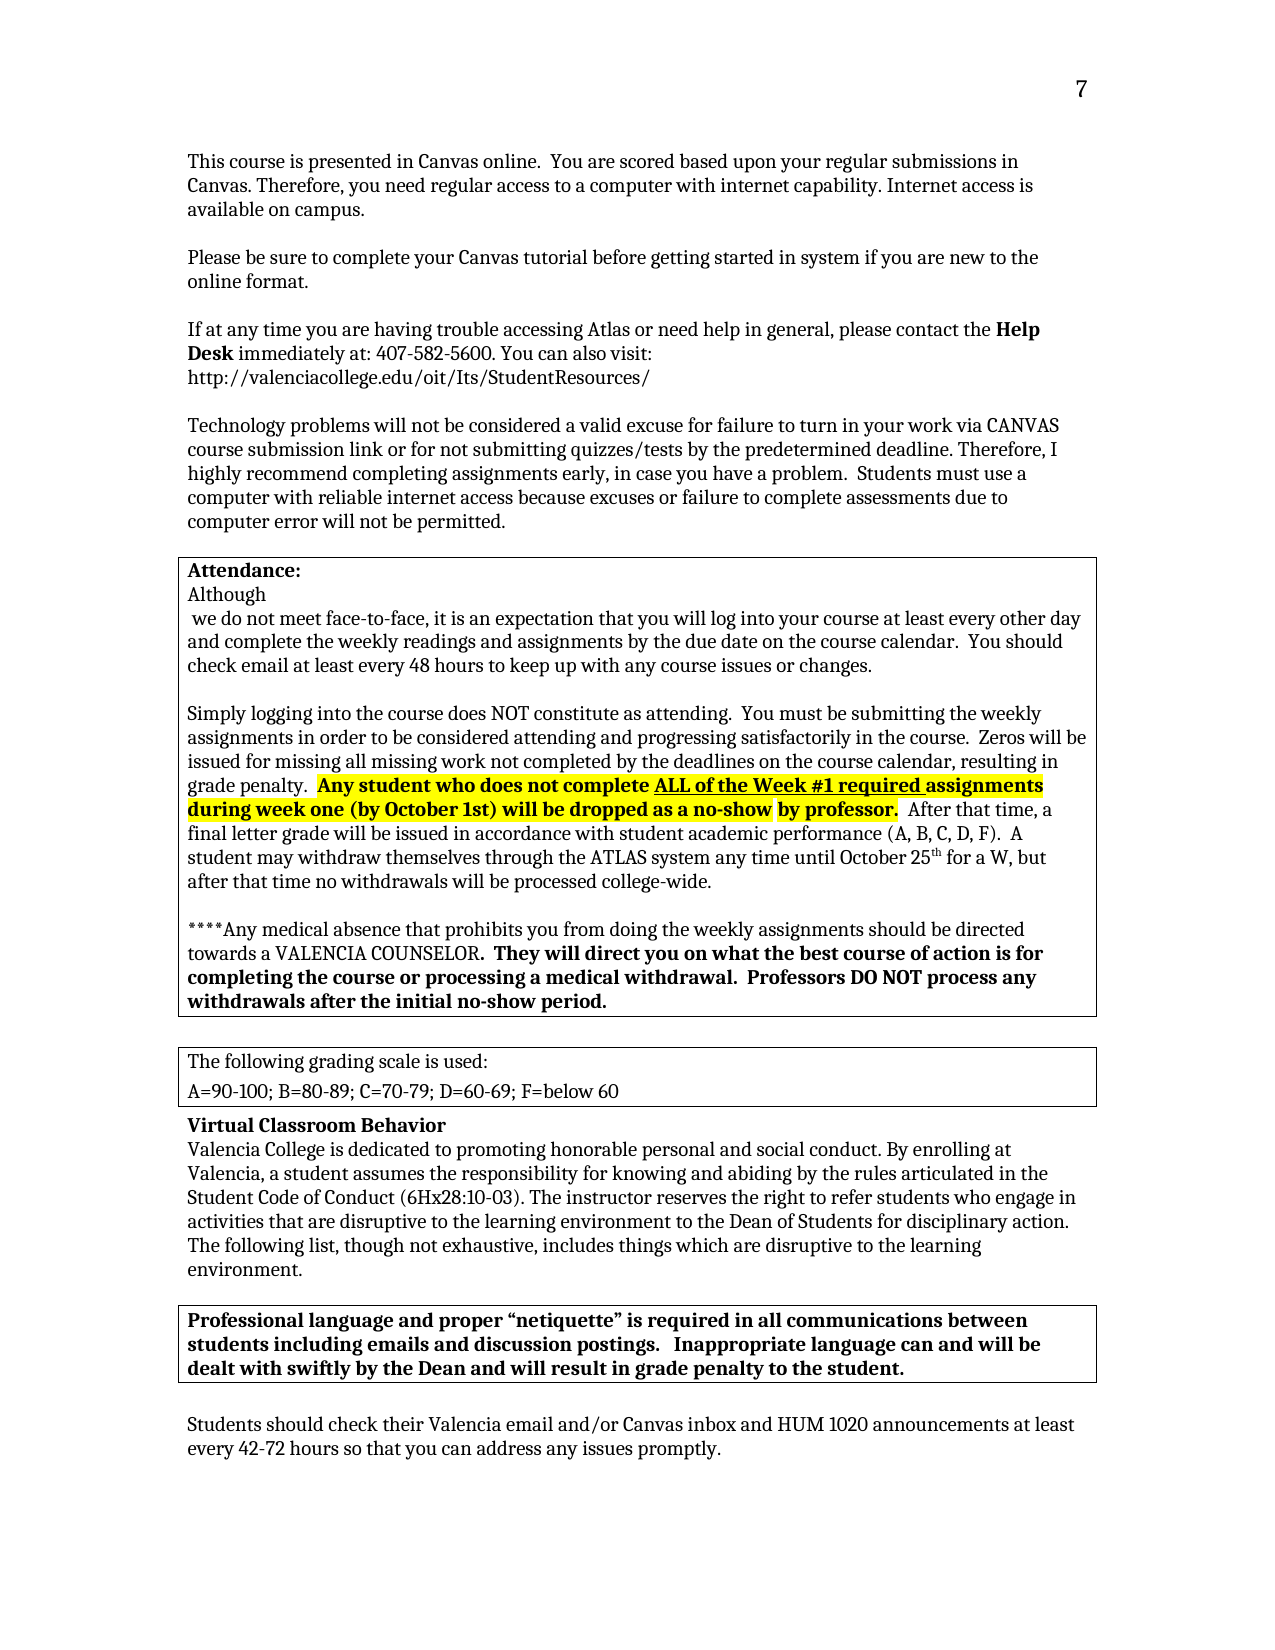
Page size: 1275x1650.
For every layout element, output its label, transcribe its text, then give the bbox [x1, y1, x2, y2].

text Simply logging into the course does NOT constitute as attending. You must be submitting the weekly assignments in order to be considered attending and progressing satisfactorily in the course. Zeros will be issued for missing all missing work not completed by the deadlines on the course calendar, resulting in grade penalty. Any student who does not complete ALL of the Week #1 required assignments during week one (by October 1st) will be dropped as a no-show by professor. After that time, a final letter grade will be issued in accordance with student academic performance (A, B, C, D, F). A student may withdraw themselves through the ATLAS system any time until October 25th for a W, but after that time no withdrawals will be processed college-wide. [187, 702, 1087, 894]
text The following grading scale is used: [179, 1048, 1096, 1074]
text Virtual Classroom Behavior [187, 1113, 1087, 1137]
text Please be sure to complete your Canvas tutorial before getting started in system if you are new to the online format. [187, 246, 1087, 294]
text Attendance: [179, 558, 1096, 582]
text If at any time you are having trouble accessing Atlas or need help in general, please contact the Help Desk immediately at: 407-582-5600. You can also visit: http://valenciacollege.edu/oit/Its/StudentResources/ [187, 318, 1087, 389]
text we do not meet face-to-face, it is an expectation that you will log into your course at least every other day and complete the weekly readings and assignments by the due date on the course calendar. You should check email at least every 48 hours to keep up with any course issues or changes. [187, 606, 1087, 678]
text This course is presented in Canvas online. You are scored based upon your regular submissions in Canvas. Therefore, you need regular access to a computer with internet capability. Internet access is available on campus. [187, 150, 1087, 222]
text ****Any medical absence that prohibits you from doing the weekly assignments should be directed towards a VALENCIA COUNSELOR. They will direct you on what the best course of action is for completing the course or processing a medical withdrawal. Professors DO NOT process any withdrawals after the initial no-show period. [179, 917, 1096, 1016]
text Students should check their Valencia email and/or Canvas inbox and HUM 1020 announcements at least every 42-72 hours so that you can address any issues promptly. [187, 1412, 1087, 1460]
text Although [187, 582, 1087, 606]
text Technology problems will not be considered a valid excuse for failure to turn in your work via CANVAS course submission link or for not submitting quizzes/tests by the predetermined deadline. Therefore, I highly recommend completing assignments early, in case you have a problem. Students must use a computer with reliable internet access because excuses or failure to complete assessments due to computer error will not be permitted. [187, 413, 1087, 533]
text Professional language and proper “netiquette” is required in all communications between students including emails and discussion postings. Inappropriate language can and will be dealt with swiftly by the Dean and will result in grade penalty to the student. [179, 1306, 1096, 1382]
text Valencia College is dedicated to promoting honorable personal and social conduct. By enrolling at Valencia, a student assumes the responsibility for knowing and abiding by the rules articulated in the Student Code of Conduct (6Hx28:10-03). The instructor reserves the right to refer students who engage in activities that are disruptive to the learning environment to the Dean of Students for disciplinary action. The following list, though not exhaustive, includes things which are disruptive to the learning environment. [187, 1137, 1087, 1281]
text A=90-100; B=80-89; C=70-79; D=60-69; F=below 60 [179, 1077, 1096, 1106]
